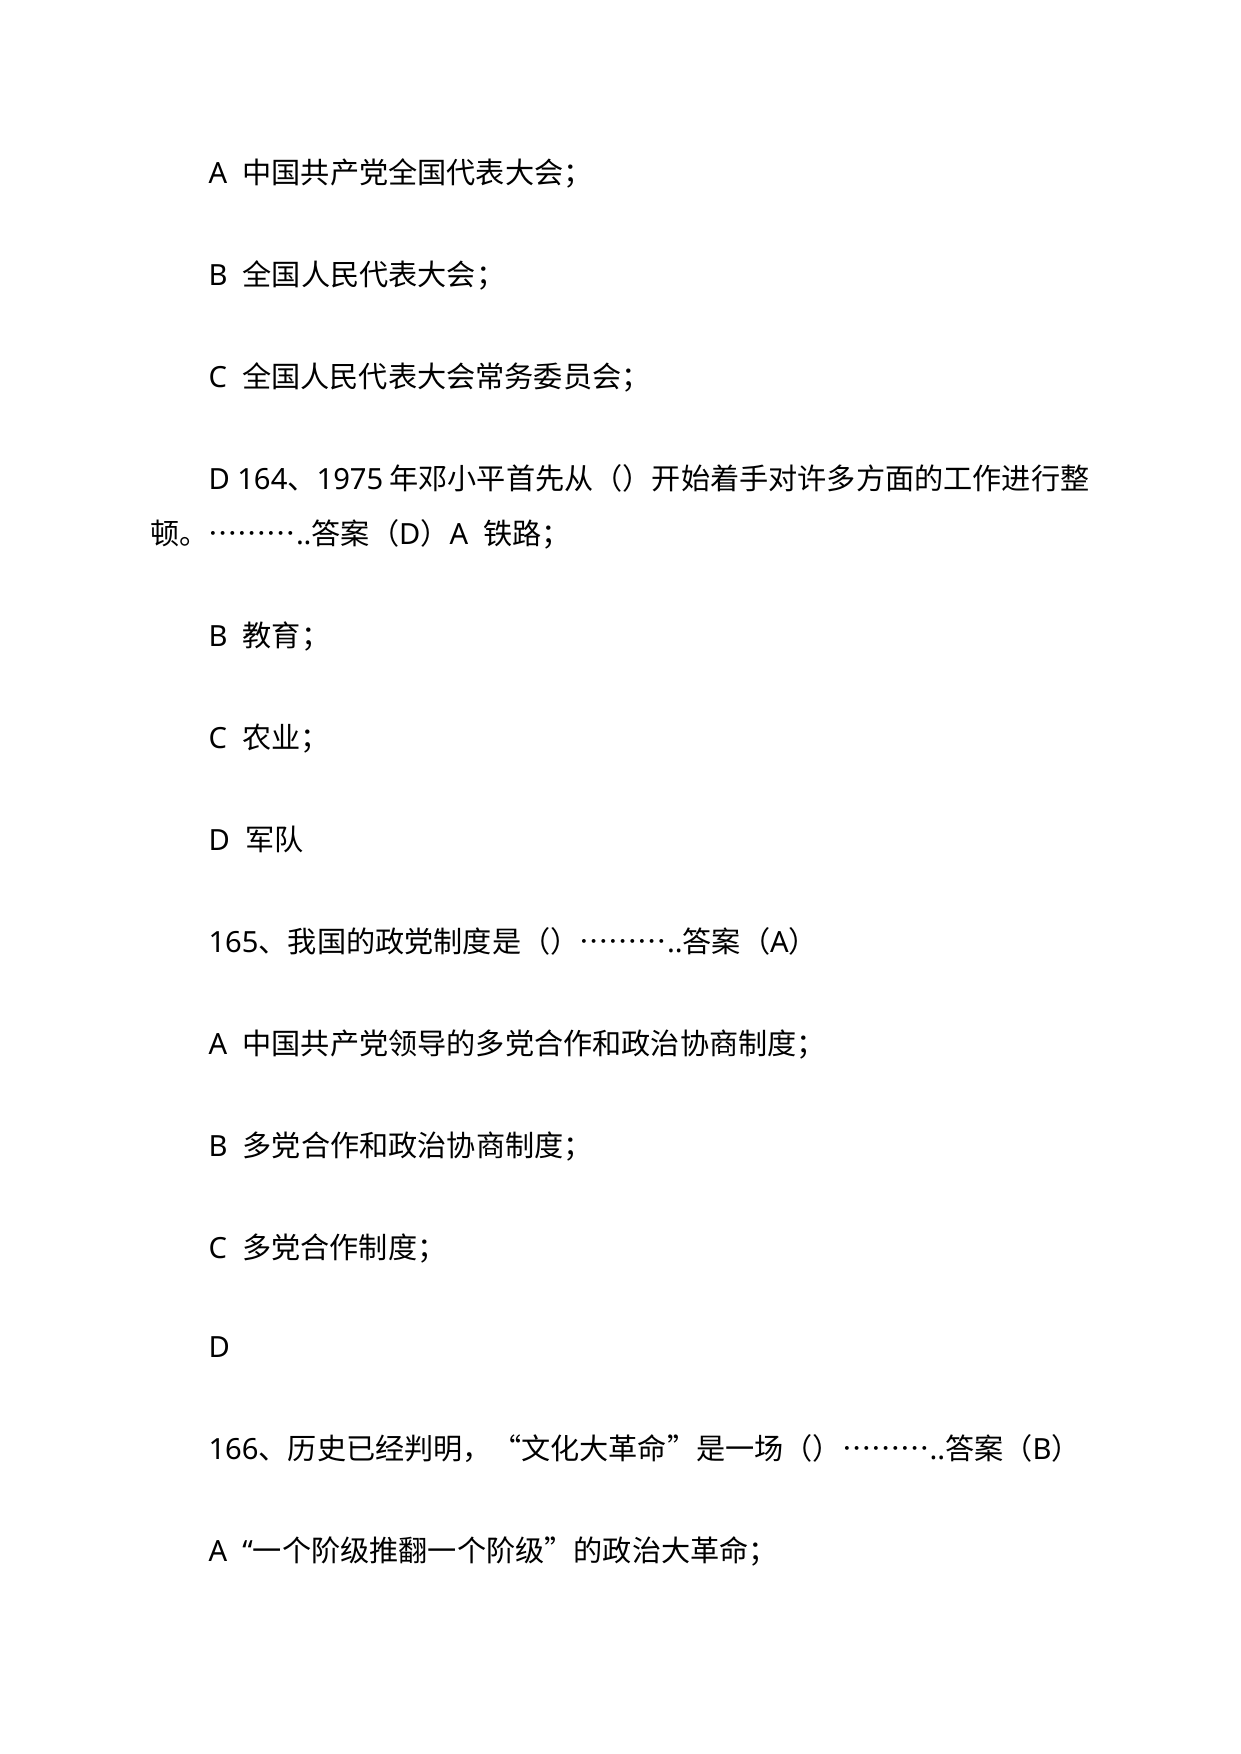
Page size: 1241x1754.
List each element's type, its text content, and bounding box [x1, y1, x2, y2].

text D 军队 [150, 817, 1090, 859]
text 165、我国的政党制度是（）………..答案（A） [150, 919, 1090, 961]
text C 多党合作制度； [150, 1225, 1090, 1267]
text A 中国共产党全国代表大会； [150, 150, 1090, 192]
text A “一个阶级推翻一个阶级”的政治大革命； [150, 1527, 1090, 1569]
text A 中国共产党领导的多党合作和政治协商制度； [150, 1021, 1090, 1063]
text B 全国人民代表大会； [150, 252, 1090, 294]
text D [150, 1327, 1090, 1366]
text B 多党合作和政治协商制度； [150, 1123, 1090, 1165]
text B 教育； [150, 613, 1090, 655]
text C 农业； [150, 715, 1090, 757]
text D 164、1975年邓小平首先从（）开始着手对许多方面的工作进行整顿。………..答案（D）A 铁路； [150, 456, 1090, 553]
text 166、历史已经判明，“文化大革命”是一场（）………..答案（B） [150, 1425, 1090, 1468]
text C 全国人民代表大会常务委员会； [150, 354, 1090, 396]
